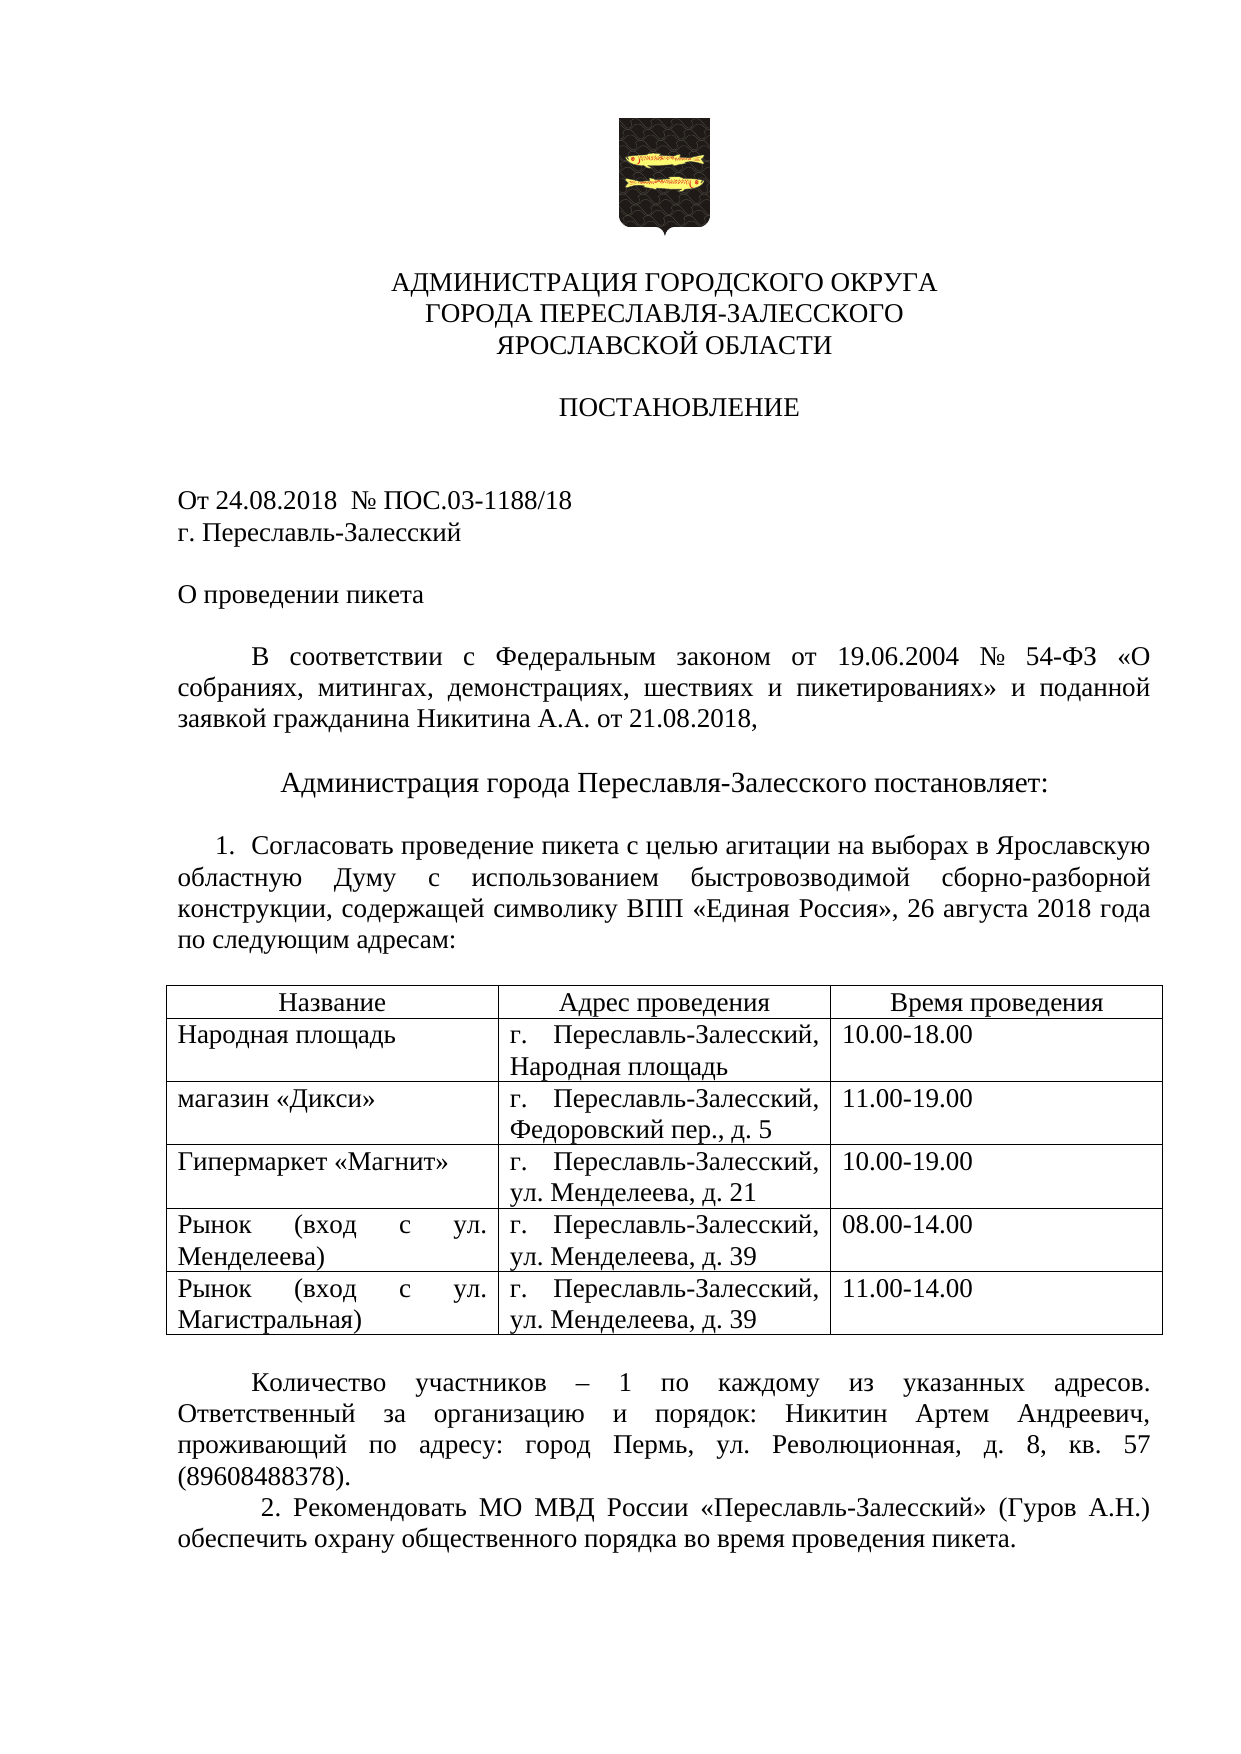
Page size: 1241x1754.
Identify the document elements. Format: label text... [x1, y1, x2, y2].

table_header Адрес проведения [499, 986, 830, 1017]
table_cell Народная площадь [167, 1019, 498, 1081]
text О проведении пикета [177, 578, 1152, 609]
text Администрация города Переславля-Залесского постановляет: [177, 765, 1152, 798]
text АДМИНИСТРАЦИЯ ГОРОДСКОГО ОКРУГА [177, 266, 1152, 298]
text Количество участников – 1 по каждому из указанных адресов. Ответственный за организацию и порядок: Никитин Артем Андреевич, проживающий по адресу: город Пермь, ул. Революционная, д. 8, кв. 57 (89608488378). [177, 1366, 1152, 1491]
text От 24.08.2018 № ПОС.03-1188/18 [177, 484, 1152, 516]
table_cell г. Переславль-Залесский, Народная площадь [499, 1019, 830, 1081]
table_header Время проведения [831, 986, 1162, 1017]
table_cell Рынок (вход с ул. Менделеева) [167, 1209, 498, 1271]
table_cell 08.00-14.00 [831, 1209, 1162, 1271]
text 2. Рекомендовать МО МВД России «Переславль-Залесский» (Гуров А.Н.) обеспечить охрану общественного порядка во время проведения пикета. [177, 1491, 1152, 1553]
table_cell 11.00-19.00 [831, 1082, 1162, 1144]
table_cell г. Переславль-Залесский, ул. Менделеева, д. 39 [499, 1209, 830, 1271]
table_header Название [167, 986, 498, 1017]
text ПОСТАНОВЛЕНИЕ [207, 391, 1152, 422]
text ЯРОСЛАВСКОЙ ОБЛАСТИ [177, 329, 1152, 360]
table_cell Рынок (вход с ул. Магистральная) [167, 1272, 498, 1334]
table_cell магазин «Дикси» [167, 1082, 498, 1144]
table_cell г. Переславль-Залесский, ул. Менделеева, д. 39 [499, 1272, 830, 1334]
text ГОРОДА ПЕРЕСЛАВЛЯ-ЗАЛЕССКОГО [177, 298, 1152, 329]
table_cell г. Переславль-Залесский, ул. Менделеева, д. 21 [499, 1145, 830, 1207]
table_cell 10.00-18.00 [831, 1019, 1162, 1081]
table_cell Гипермаркет «Магнит» [167, 1145, 498, 1207]
table_cell 10.00-19.00 [831, 1145, 1162, 1207]
text г. Переславль-Залесский [177, 516, 1152, 547]
list Согласовать проведение пикета с целью агитации на выборах в Ярославскую областную Думу с использованием быстровозводимой сборно-разборной конструкции, содержащей символику ВПП «Единая Россия», 26 августа 2018 года по следующим адресам: [177, 829, 1152, 954]
table_cell 11.00-14.00 [831, 1272, 1162, 1334]
text В соответствии с Федеральным законом от 19.06.2004 № 54-ФЗ «О собраниях, митингах, демонстрациях, шествиях и пикетированиях» и поданной заявкой гражданина Никитина А.А. от 21.08.2018, [177, 640, 1152, 734]
table_cell г. Переславль-Залесский, Федоровский пер., д. 5 [499, 1082, 830, 1144]
